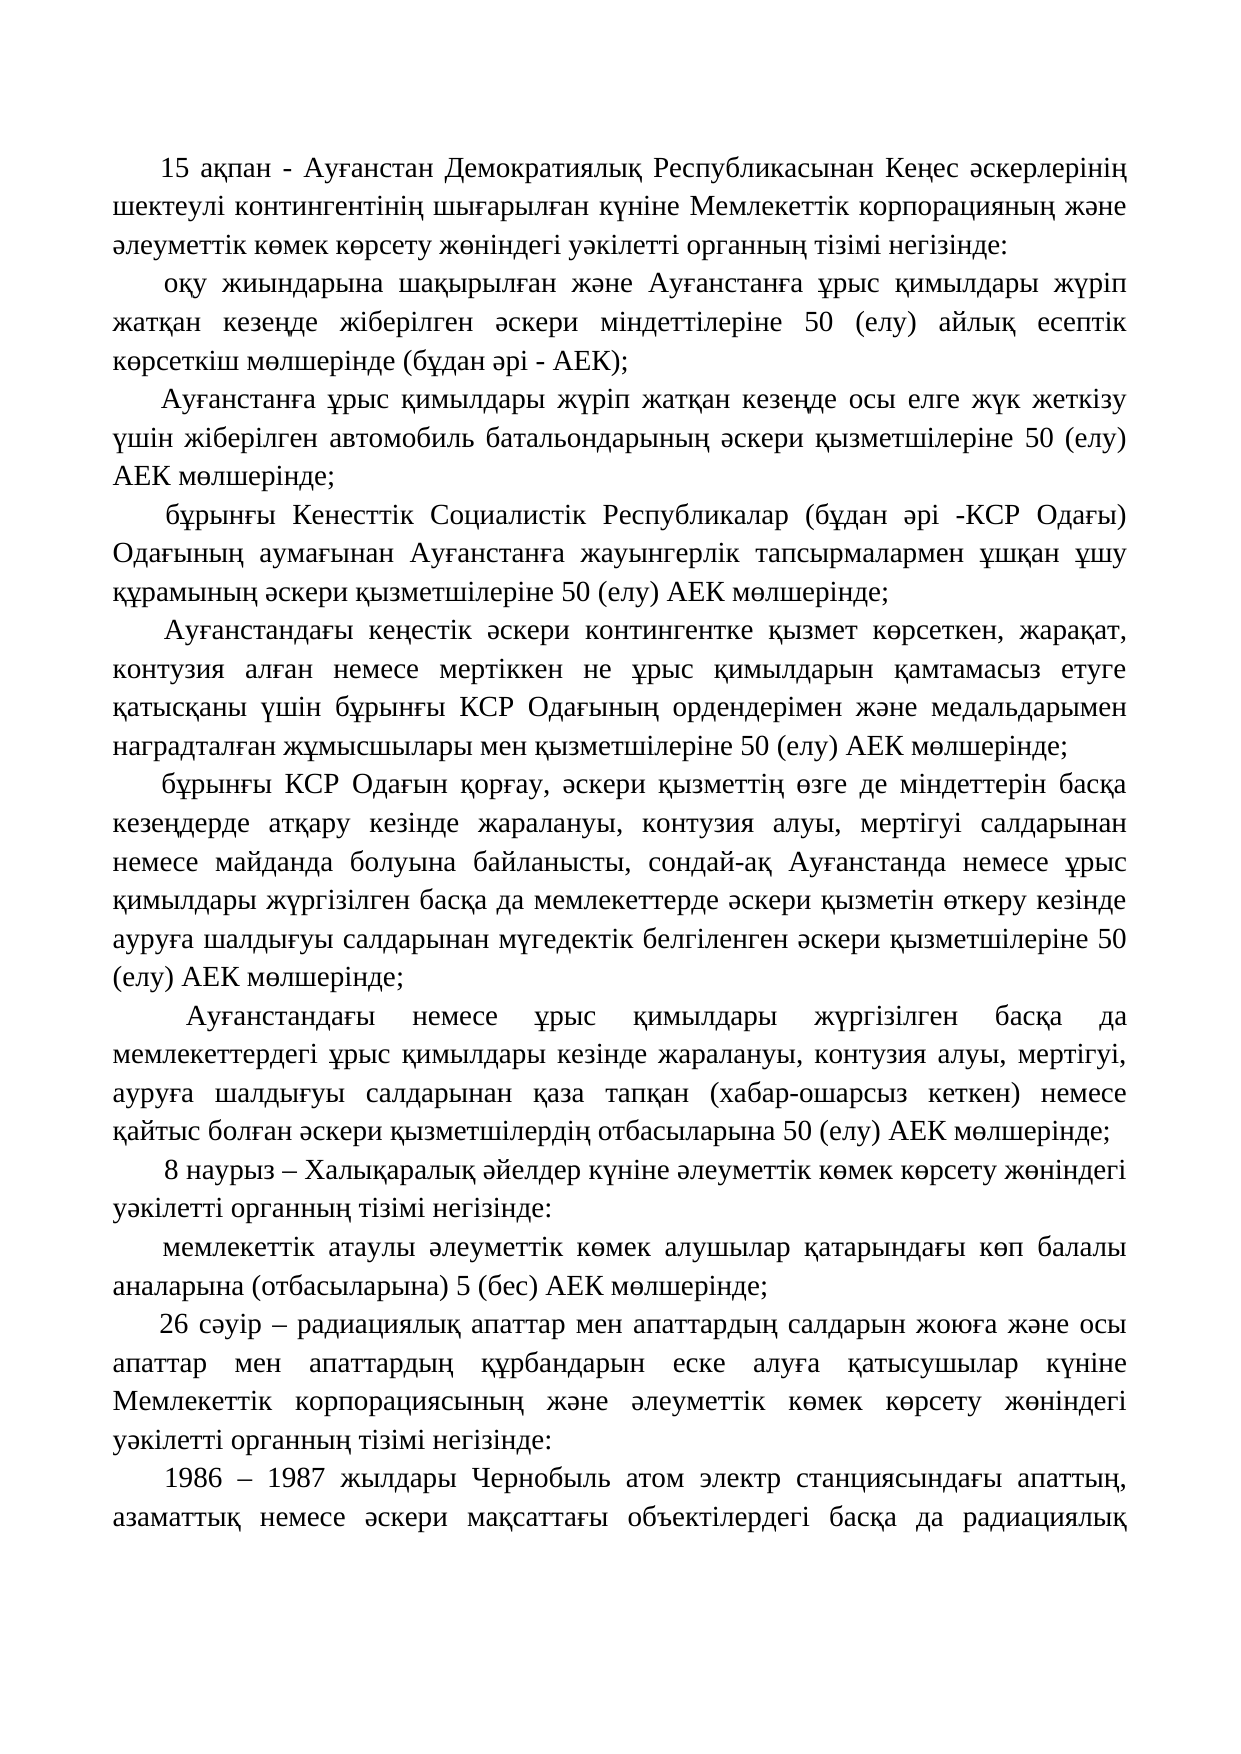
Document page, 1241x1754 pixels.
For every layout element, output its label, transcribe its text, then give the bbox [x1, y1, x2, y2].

text 26 сәуір – радиациялық апаттар мен апаттардың салдарын жоюға және осы апаттар мен апаттардың құрбандарын еске алуға қатысушылар күніне Мемлекеттік корпорациясының және әлеуметтік көмек көрсету жөніндегі уәкілетті органның тізімі негізінде: [112, 1306, 1128, 1455]
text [112, 1460, 1128, 1532]
text 8 наурыз – Халықаралық әйелдер күніне әлеуметтік көмек көрсету жөніндегі уәкілетті органның тізімі негізінде: [112, 1152, 1128, 1224]
text бұрынғы Кенесттік Социалистік Республикалар (бұдан әрі -КСР Одағы) Одағының аумағынан Ауғанстанға жауынгерлiк тапсырмалармен ұшқан ұшу құрамының әскери қызметшiлерiне 50 (елу) АЕК мөлшерінде; [112, 497, 1128, 607]
text Ауғанстандағы немесе ұрыс қимылдары жүргiзiлген басқа да мемлекеттердегi ұрыс қимылдары кезiнде жаралануы, контузия алуы, мертігуі, ауруға шалдығуы салдарынан қаза тапқан (хабар-ошарсыз кеткен) немесе қайтыс болған әскери қызметшiлердiң отбасыларына 50 (елу) АЕК мөлшерінде; [112, 998, 1128, 1147]
text Ауғанстанға ұрыс қимылдары жүрiп жатқан кезеңде осы елге жүк жеткiзу үшiн жiберiлген автомобиль батальондарының әскери қызметшiлерiне 50 (елу) АЕК мөлшерінде; [112, 381, 1128, 492]
text Ауғанстандағы кеңестік әскери контингентке қызмет көрсеткен, жарақат, контузия алған немесе мертіккен не ұрыс қимылдарын қамтамасыз етуге қатысқаны үшін бұрынғы КСР Одағының ордендерiмен және медальдарымен наградталған жұмысшылары мен қызметшiлеріне 50 (елу) АЕК мөлшерінде; [112, 612, 1128, 762]
text оқу жиындарына шақырылған және Ауғанстанға ұрыс қимылдары жүрiп жатқан кезеңде жiберiлген әскери мiндеттiлеріне 50 (елу) айлық есептік көрсеткіш мөлшерінде (бұдан әрі - АЕК); [112, 266, 1128, 376]
text бұрынғы КСР Одағын қорғау, әскери қызметтің өзге де міндеттерін басқа кезеңдерде атқару кезінде жаралануы, контузия алуы, мертігуі салдарынан немесе майданда болуына байланысты, сондай-ақ Ауғанстанда немесе ұрыс қимылдары жүргізілген басқа да мемлекеттерде әскери қызметін өткеру кезінде ауруға шалдығуы салдарынан мүгедектік белгіленген әскери қызметшілеріне 50 (елу) АЕК мөлшерінде; [112, 767, 1128, 993]
text 15 ақпан - Ауғанстан Демократиялық Республикасынан Кеңес әскерлерінің шектеулі контингентінің шығарылған күніне Мемлекеттік корпорацияның және әлеуметтік көмек көрсету жөніндегі уәкілетті органның тізімі негізінде: [112, 150, 1128, 261]
text мемлекеттік атаулы әлеуметтік көмек алушылар қатарындағы көп балалы аналарына (отбасыларына) 5 (бес) АЕК мөлшерінде; [112, 1229, 1128, 1301]
